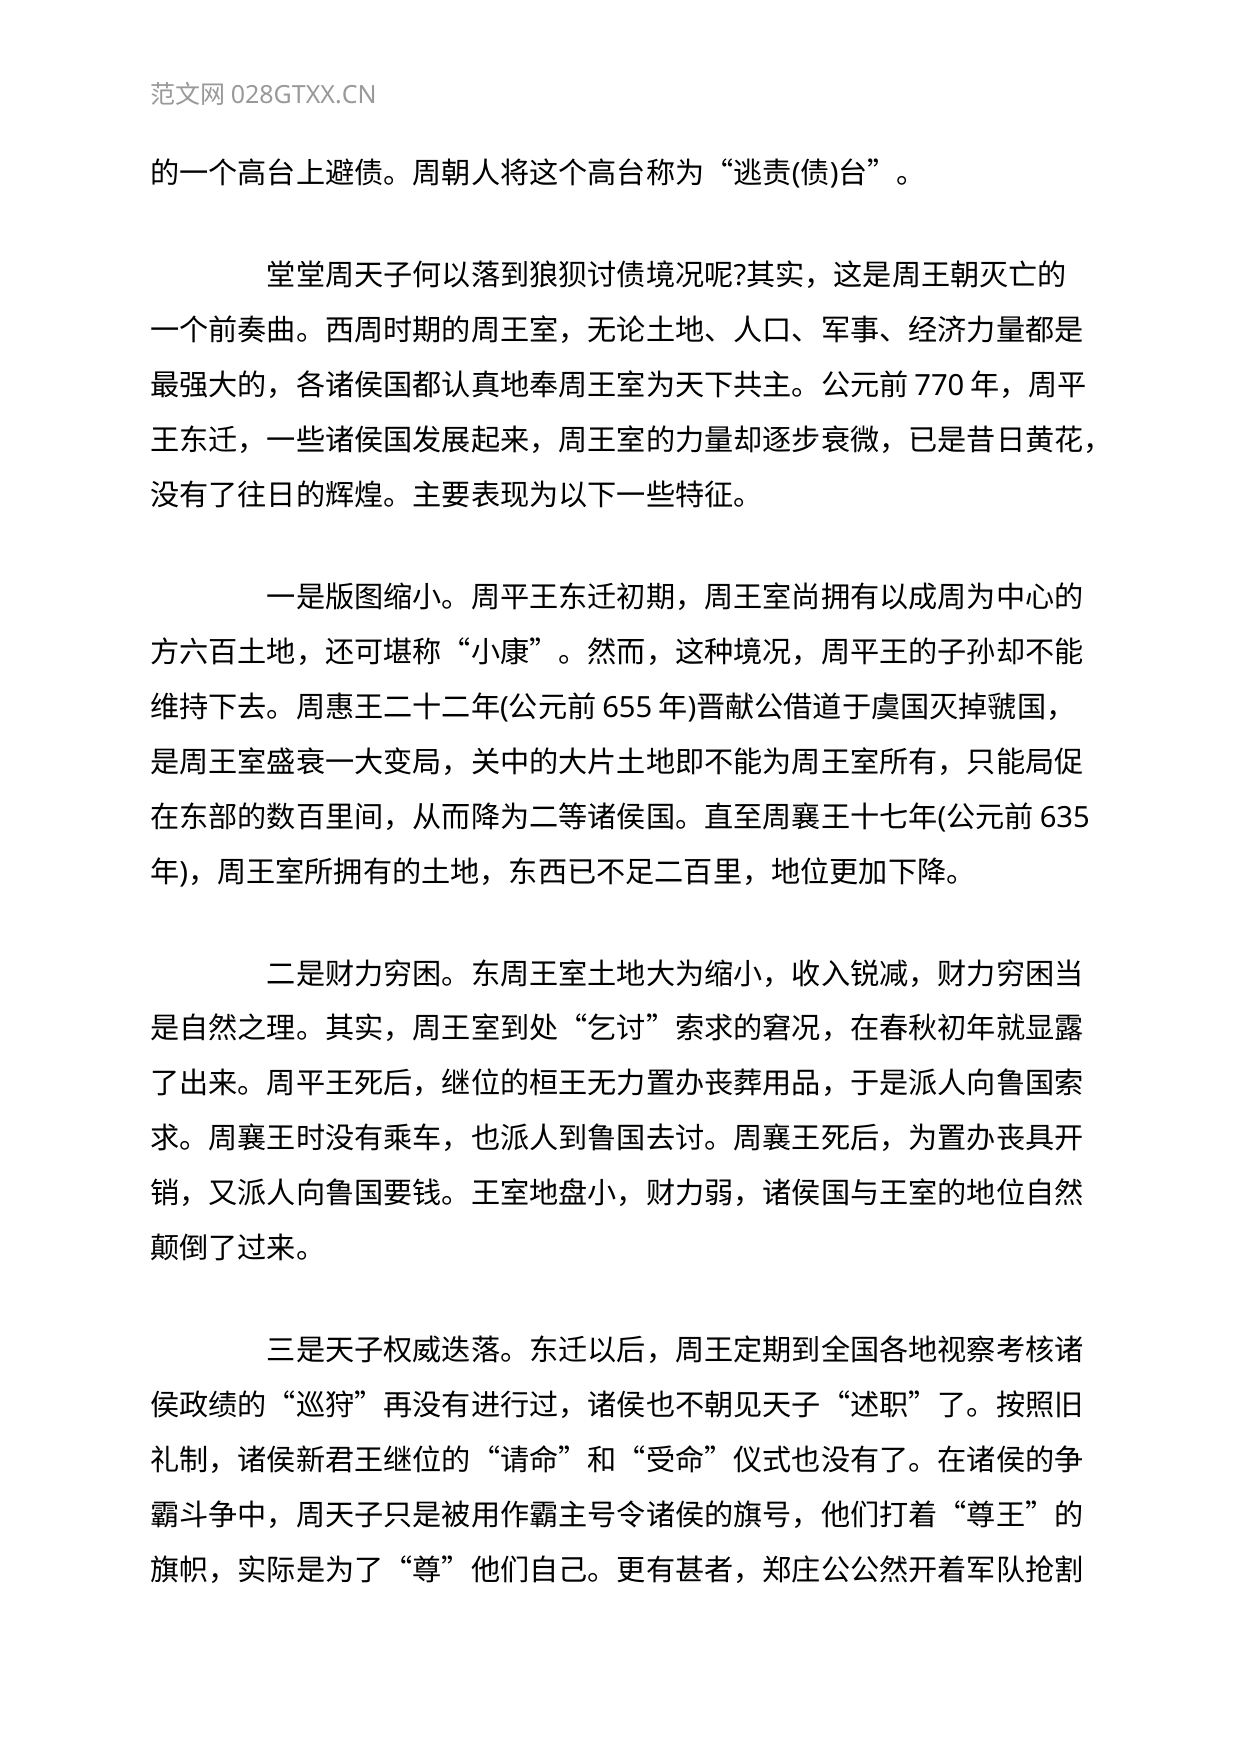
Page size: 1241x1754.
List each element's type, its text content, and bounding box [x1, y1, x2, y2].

text 二是财力穷困。东周王室土地大为缩小，收入锐减，财力穷困当是自然之理。其实，周王室到处“乞讨”索求的窘况，在春秋初年就显露了出来。周平王死后，继位的桓王无力置办丧葬用品，于是派人向鲁国索求。周襄王时没有乘车，也派人到鲁国去讨。周襄王死后，为置办丧具开销，又派人向鲁国要钱。王室地盘小，财力弱，诸侯国与王室的地位自然颠倒了过来。 [150, 950, 1090, 1267]
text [150, 1326, 1090, 1588]
text 堂堂周天子何以落到狼狈讨债境况呢?其实，这是周王朝灭亡的一个前奏曲。西周时期的周王室，无论土地、人口、军事、经济力量都是最强大的，各诸侯国都认真地奉周王室为天下共主。公元前770年，周平王东迁，一些诸侯国发展起来，周王室的力量却逐步衰微，已是昔日黄花，没有了往日的辉煌。主要表现为以下一些特征。 [150, 252, 1090, 514]
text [150, 150, 1090, 192]
text 一是版图缩小。周平王东迁初期，周王室尚拥有以成周为中心的方六百土地，还可堪称“小康”。然而，这种境况，周平王的子孙却不能维持下去。周惠王二十二年(公元前655年)晋献公借道于虞国灭掉虢国，是周王室盛衰一大变局，关中的大片土地即不能为周王室所有，只能局促在东部的数百里间，从而降为二等诸侯国。直至周襄王十七年(公元前635年)，周王室所拥有的土地，东西已不足二百里，地位更加下降。 [150, 573, 1090, 891]
